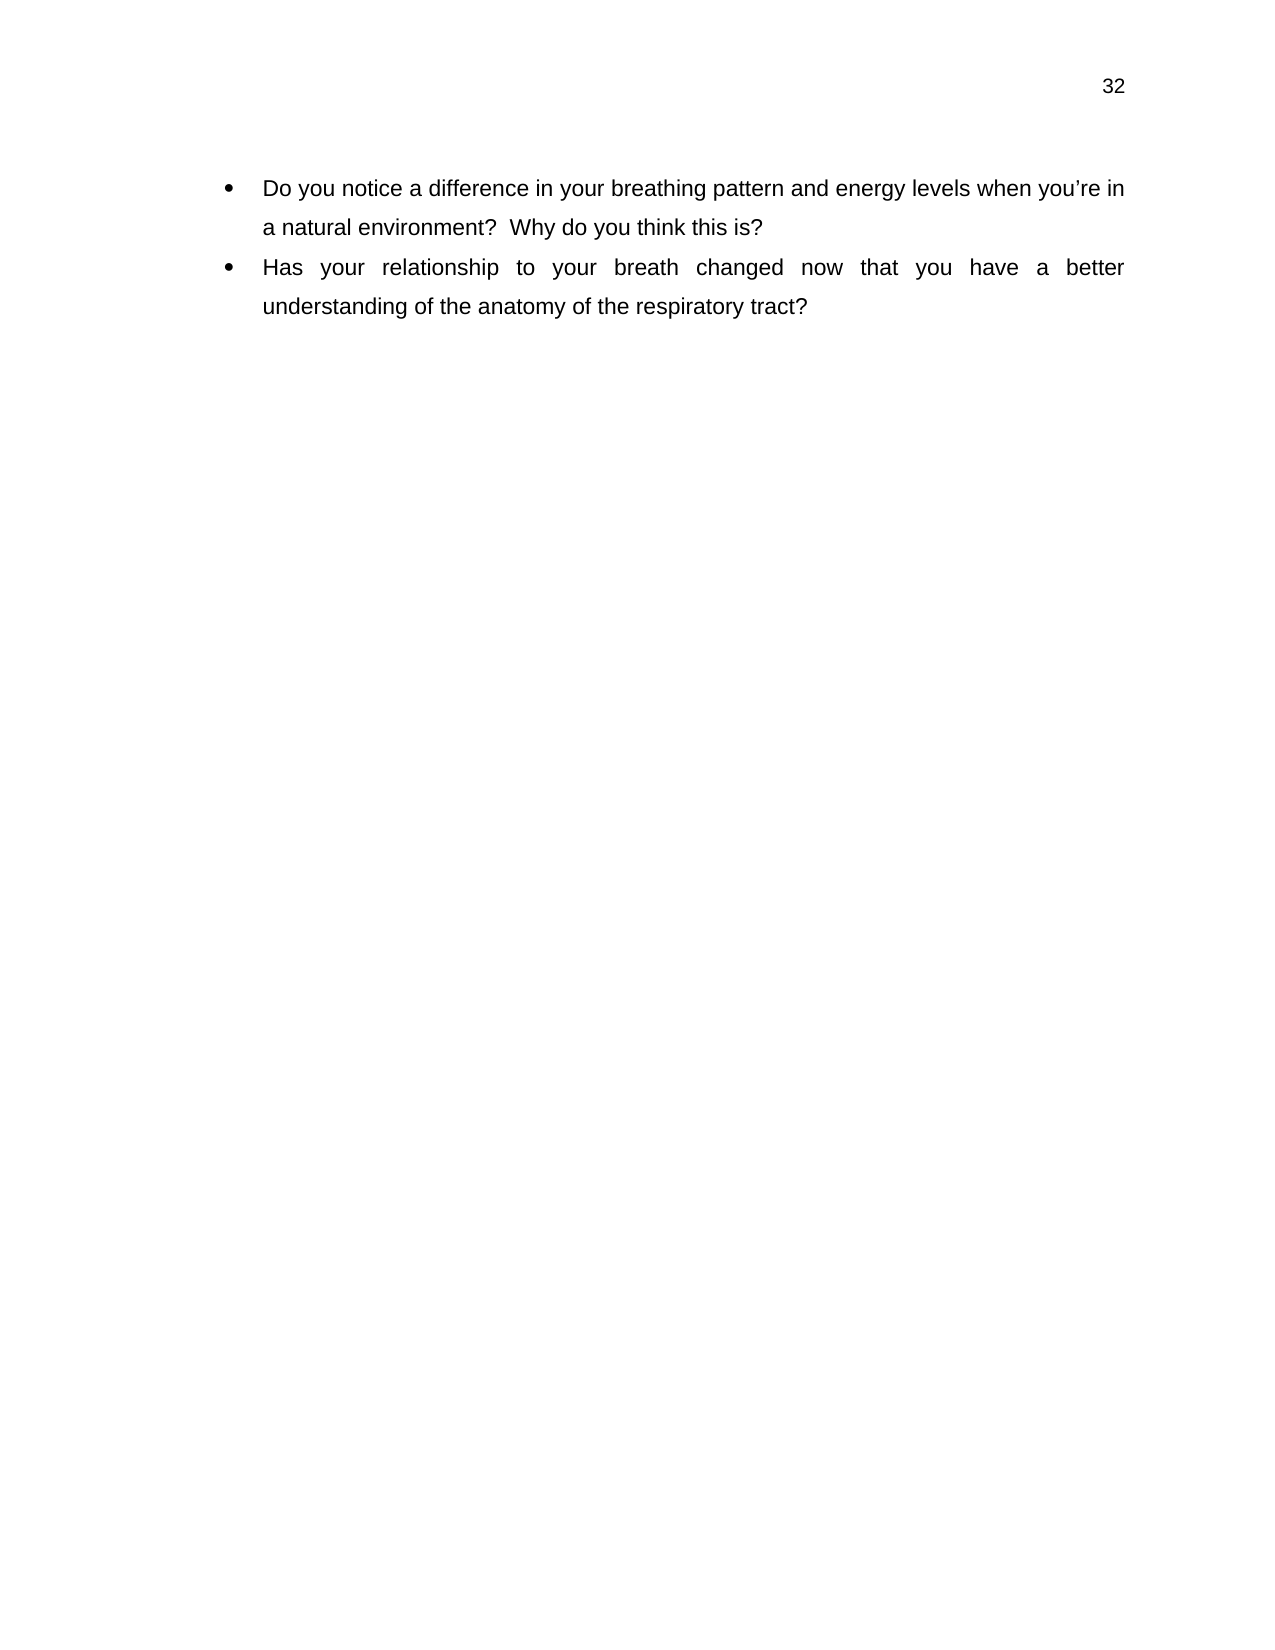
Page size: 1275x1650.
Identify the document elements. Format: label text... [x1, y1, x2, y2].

list Has your relationship to your breath changed now that you have a better understanding of the anatomy of the respiratory tract? [225, 254, 1125, 320]
list Do you notice a difference in your breathing pattern and energy levels when you’re in a natural environment? Why do you think this is? [225, 175, 1125, 241]
